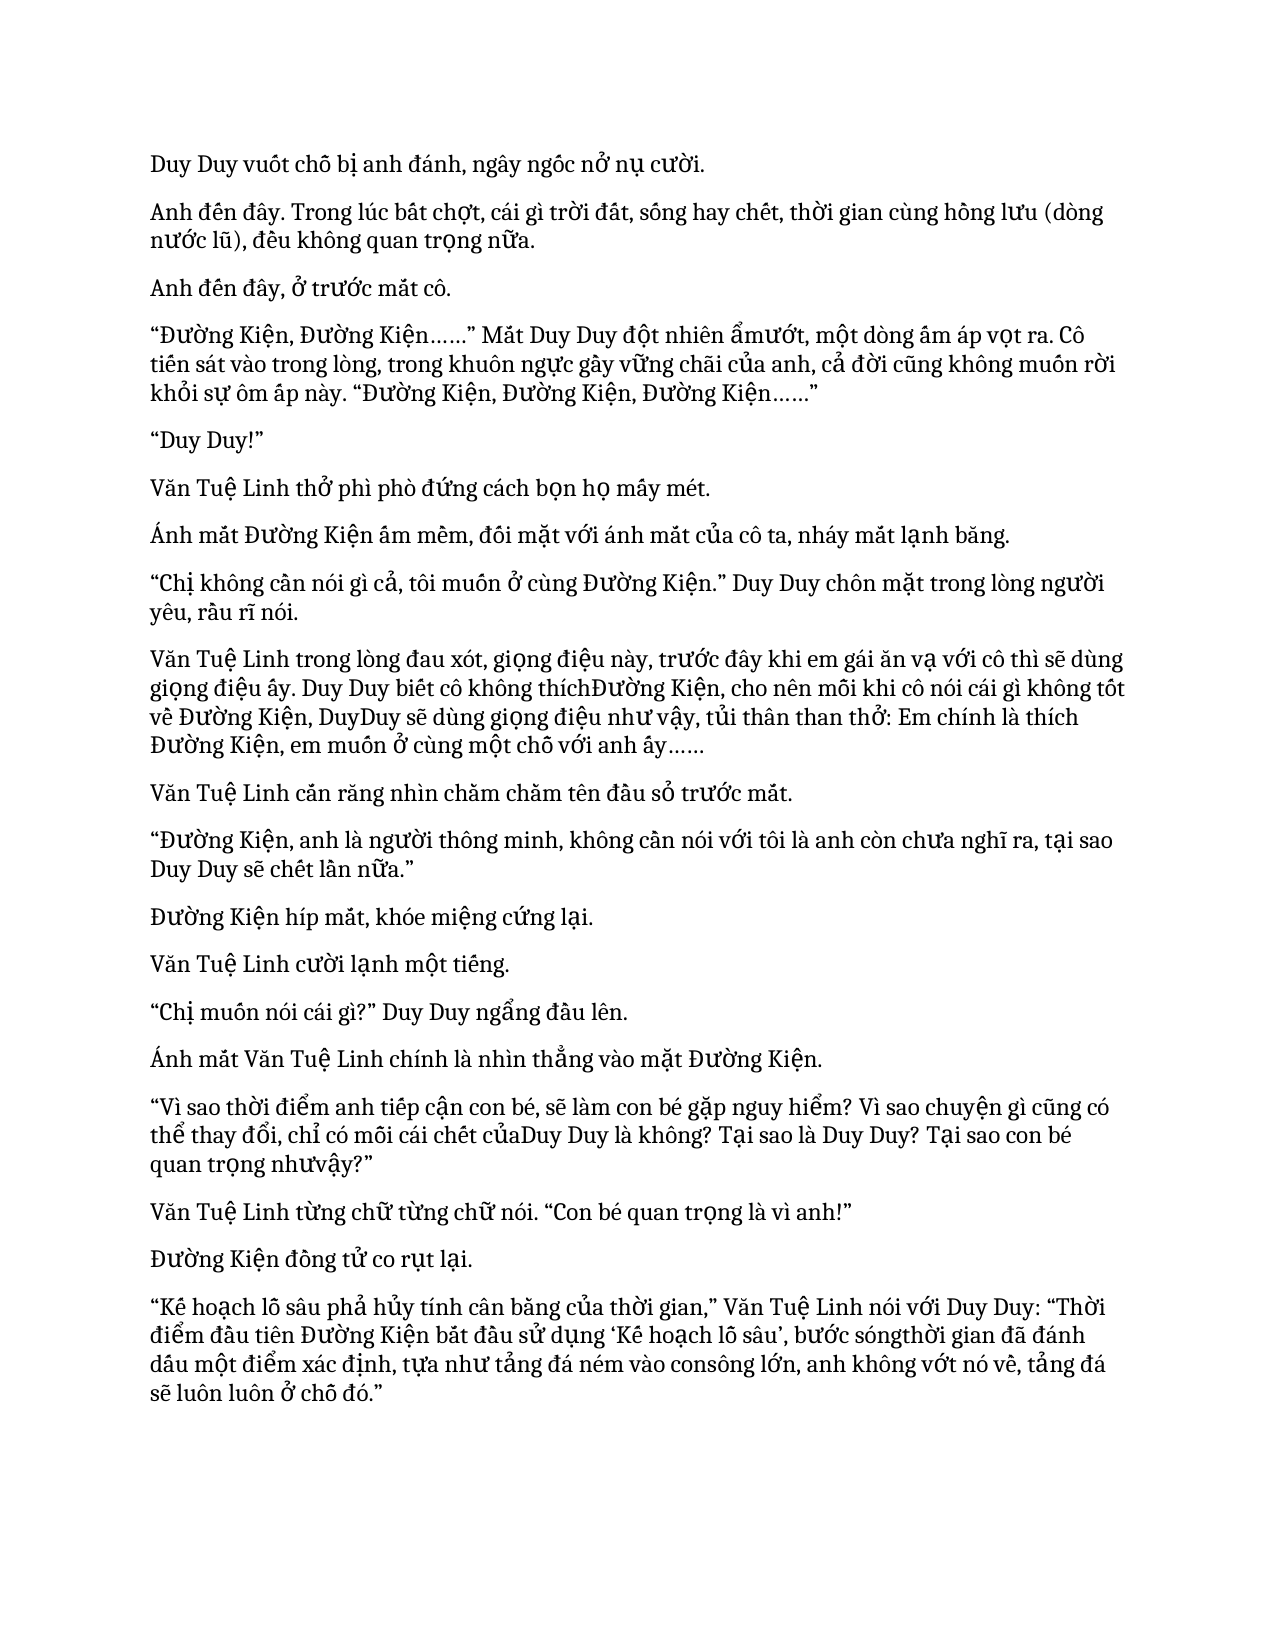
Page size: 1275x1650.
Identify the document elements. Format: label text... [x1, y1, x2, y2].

text “Duy Duy!” [150, 426, 1125, 455]
text Văn Tuệ Linh từng chữ từng chữ nói. “Con bé quan trọng là vì anh!” [150, 1197, 1125, 1226]
text Duy Duy vuốt chỗ bị anh đánh, ngây ngốc nở nụ cười. [150, 150, 1125, 179]
text “Chị không cần nói gì cả, tôi muốn ở cùng Đường Kiện.” Duy Duy chôn mặt trong lòng người yêu, rầu rĩ nói. [150, 569, 1125, 626]
text Văn Tuệ Linh trong lòng đau xót, giọng điệu này, trước đây khi em gái ăn vạ với cô thì sẽ dùng giọng điệu ấy. Duy Duy biết cô không thíchĐường Kiện, cho nên mỗi khi cô nói cái gì không tốt về Đường Kiện, DuyDuy sẽ dùng giọng điệu như vậy, tủi thân than thở: Em chính là thích Đường Kiện, em muốn ở cùng một chỗ với anh ấy…… [150, 645, 1125, 760]
text Đường Kiện đồng tử co rụt lại. [150, 1245, 1125, 1274]
text Ánh mắt Văn Tuệ Linh chính là nhìn thẳng vào mặt Đường Kiện. [150, 1045, 1125, 1074]
text Văn Tuệ Linh cắn răng nhìn chằm chằm tên đầu sỏ trước mắt. [150, 779, 1125, 807]
text “Đường Kiện, anh là người thông minh, không cần nói với tôi là anh còn chưa nghĩ ra, tại sao Duy Duy sẽ chết lần nữa.” [150, 826, 1125, 884]
text Đường Kiện híp mắt, khóe miệng cứng lại. [150, 902, 1125, 931]
text “Kế hoạch lỗ sâu phả hủy tính cân bằng của thời gian,” Văn Tuệ Linh nói với Duy Duy: “Thời điểm đầu tiên Đường Kiện bắt đầu sử dụng ‘Kế hoạch lỗ sâu’, bước sóngthời gian đã đánh dấu một điểm xác định, tựa như tảng đá ném vào consông lớn, anh không vớt nó về, tảng đá sẽ luôn luôn ở chỗ đó.” [150, 1292, 1125, 1407]
text “Đường Kiện, Đường Kiện……” Mắt Duy Duy đột nhiên ẩmướt, một dòng ấm áp vọt ra. Cô tiến sát vào trong lòng, trong khuôn ngực gầy vững chãi của anh, cả đời cũng không muốn rời khỏi sự ôm ấp này. “Đường Kiện, Đường Kiện, Đường Kiện……” [150, 321, 1125, 407]
text Văn Tuệ Linh thở phì phò đứng cách bọn họ mấy mét. [150, 474, 1125, 502]
text Văn Tuệ Linh cười lạnh một tiếng. [150, 950, 1125, 979]
text Anh đến đây, ở trước mắt cô. [150, 274, 1125, 302]
text “Chị muốn nói cái gì?” Duy Duy ngẩng đầu lên. [150, 997, 1125, 1026]
text Anh đến đây. Trong lúc bất chợt, cái gì trời đất, sống hay chết, thời gian cùng hồng lưu (dòng nước lũ), đều không quan trọng nữa. [150, 197, 1125, 255]
text Ánh mắt Đường Kiện ấm mềm, đối mặt với ánh mắt của cô ta, nháy mắt lạnh băng. [150, 521, 1125, 550]
text “Vì sao thời điểm anh tiếp cận con bé, sẽ làm con bé gặp nguy hiểm? Vì sao chuyện gì cũng có thể thay đổi, chỉ có mỗi cái chết củaDuy Duy là không? Tại sao là Duy Duy? Tại sao con bé quan trọng nhưvậy?” [150, 1092, 1125, 1179]
